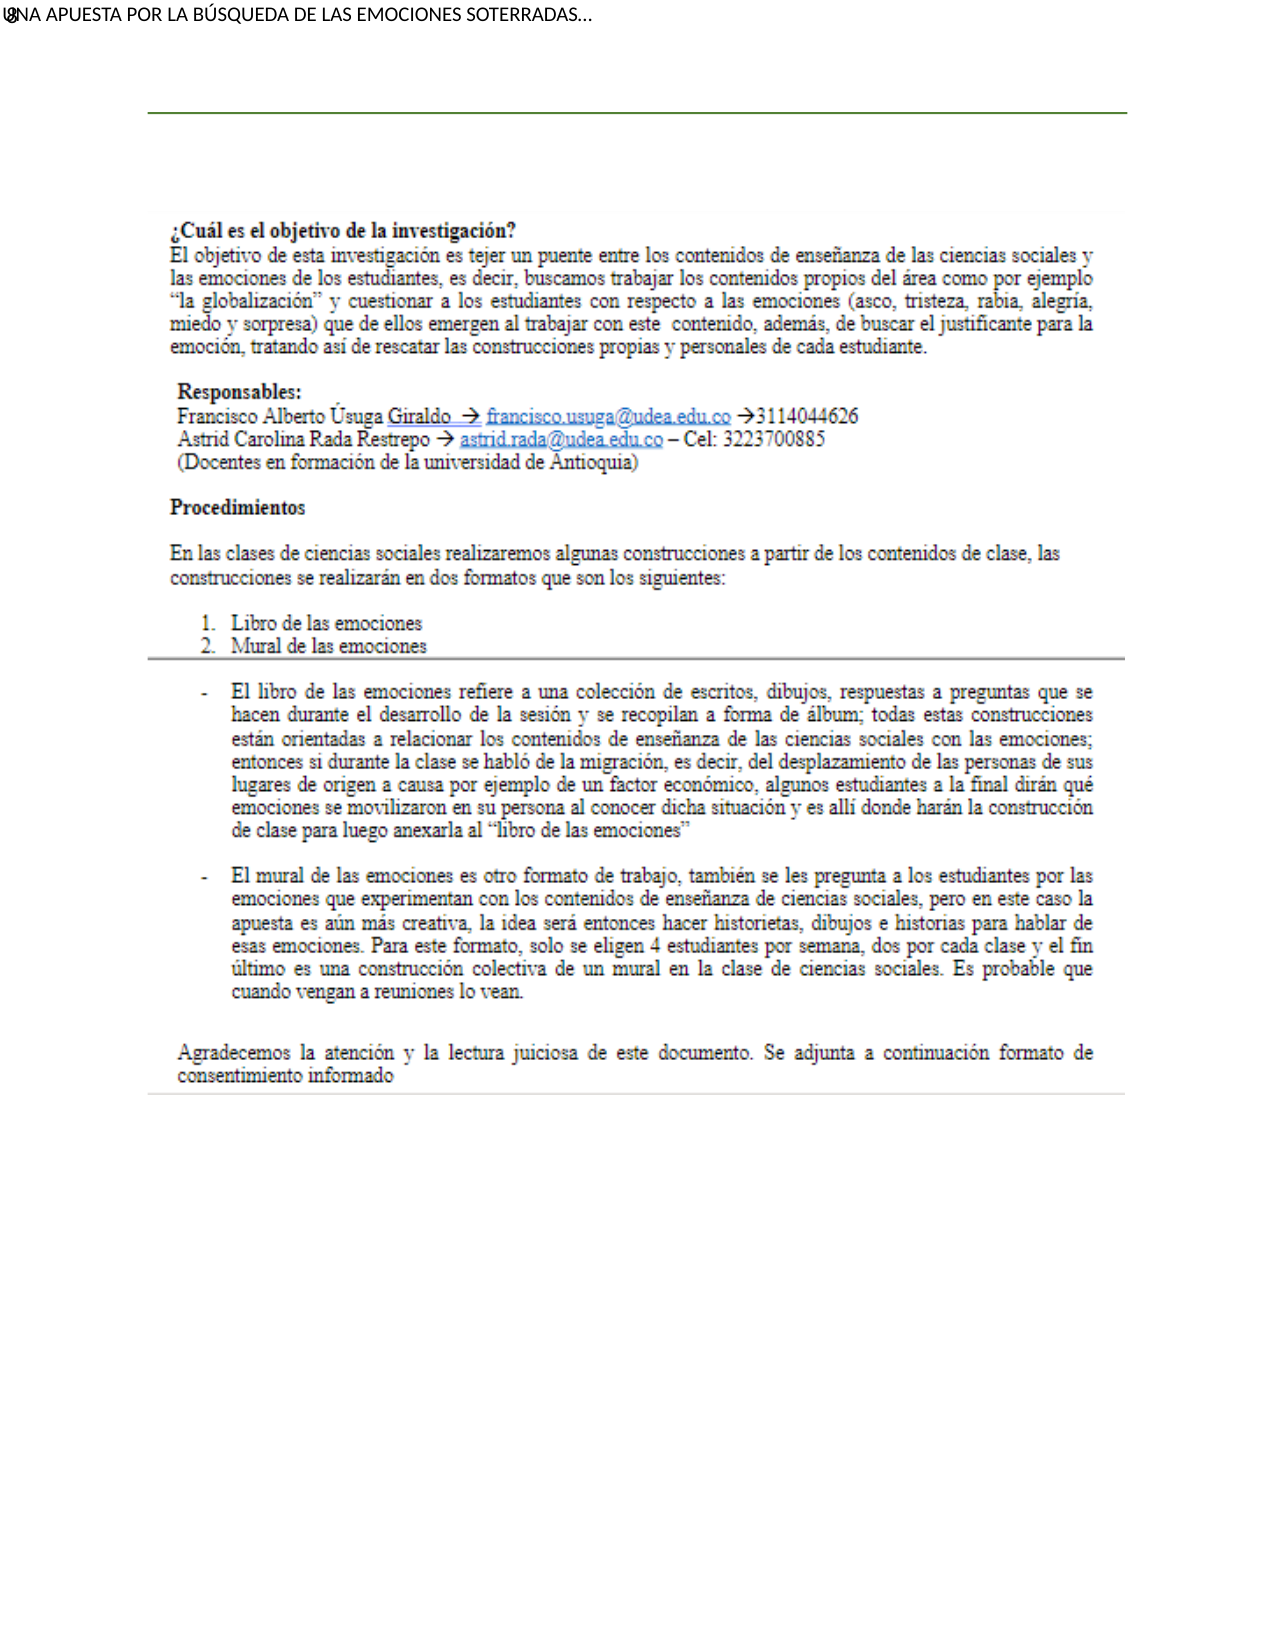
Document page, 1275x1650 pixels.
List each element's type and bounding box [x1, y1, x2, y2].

picture [147, 211, 1125, 1095]
